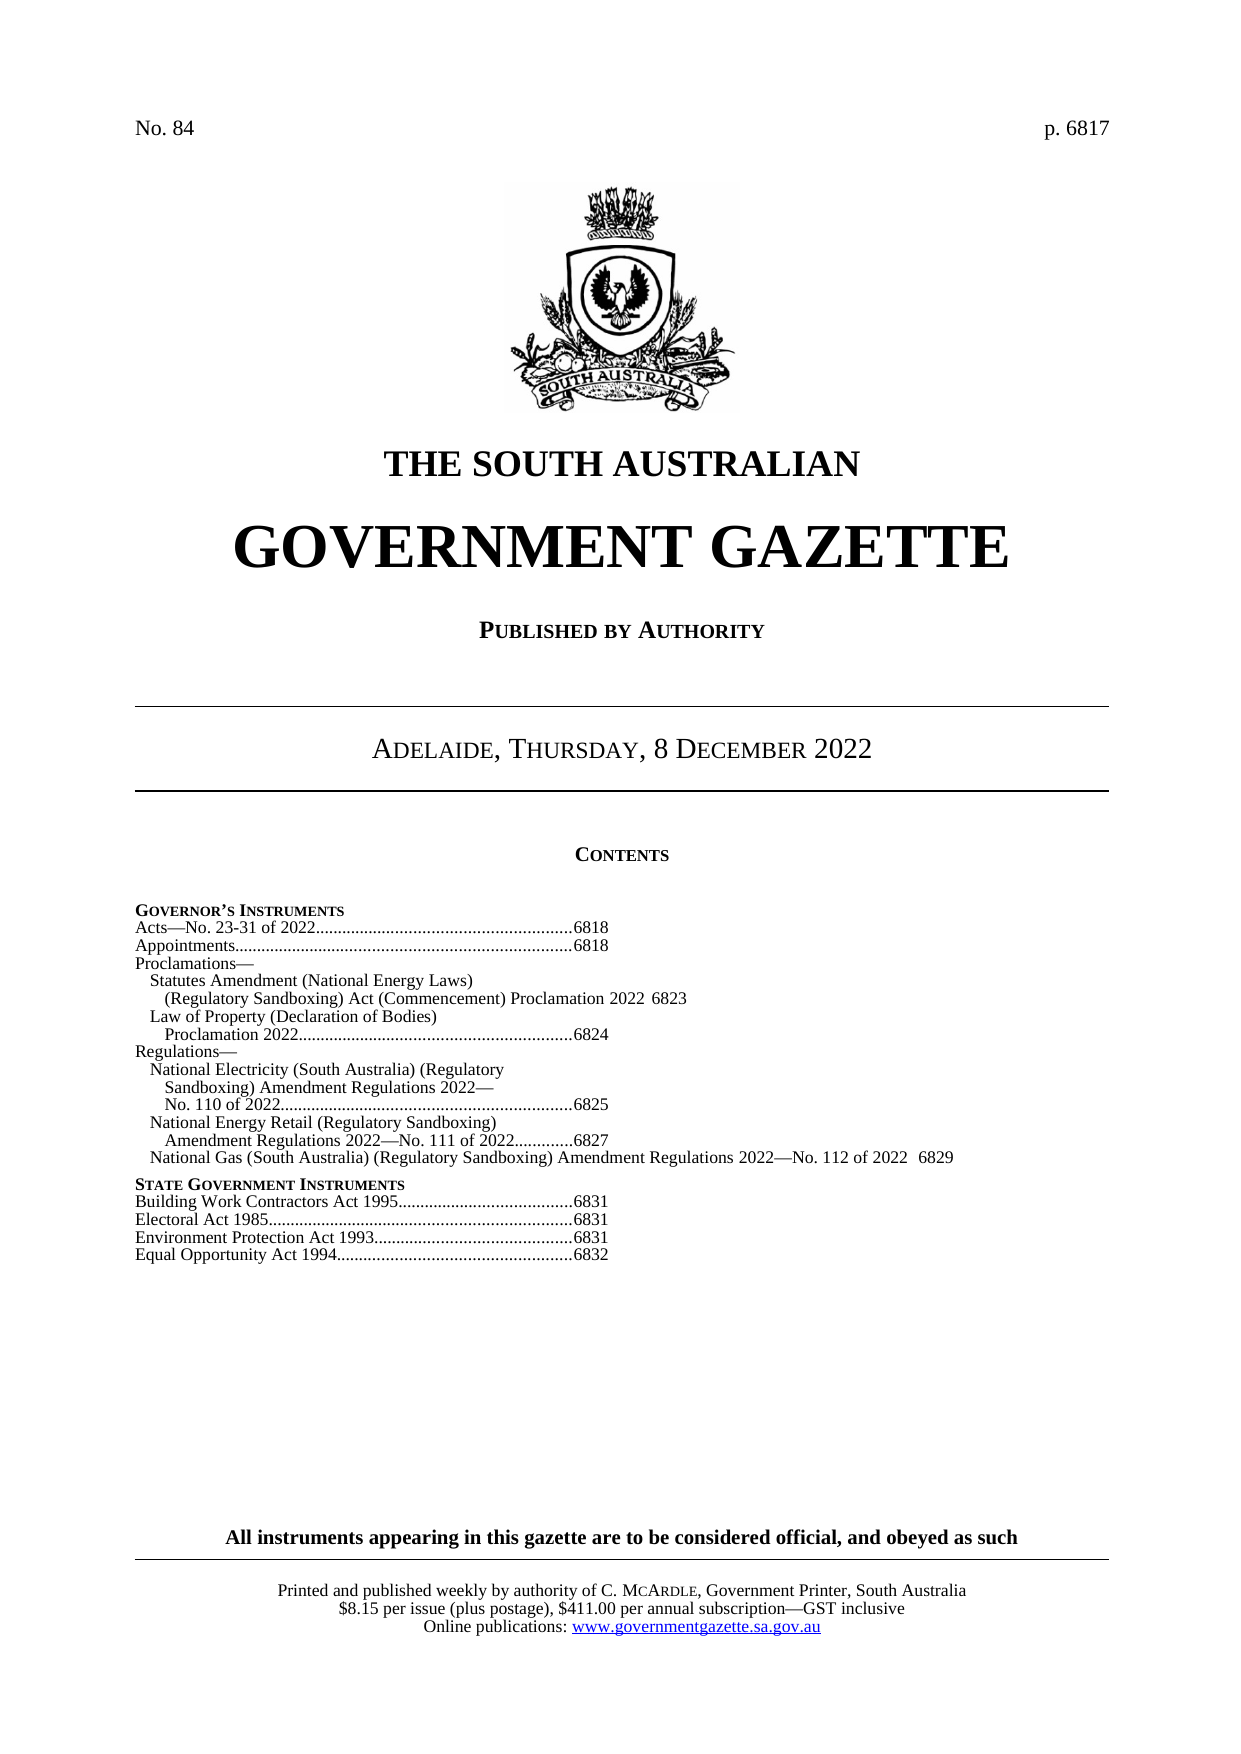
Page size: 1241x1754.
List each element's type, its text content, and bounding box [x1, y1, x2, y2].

text National Gas (South Australia) (Regulatory Sandboxing) Amendment Regulations 2022—No. 112 of 2022 6829 [149, 1150, 1109, 1167]
text Regulations— [135, 1043, 1109, 1061]
text GOVERNMENT GAZETTE [135, 509, 1109, 581]
text Appointments 6818 [135, 937, 1109, 955]
text Equal Opportunity Act 1994 6832 [135, 1247, 1109, 1264]
text National Electricity (South Australia) (Regulatory Sandboxing) Amendment Regulations 2022— No. 110 of 2022 6825 [149, 1061, 1109, 1114]
text Proclamations— [135, 955, 1109, 973]
text Environment Protection Act 1993 6831 [135, 1229, 1109, 1247]
text Statutes Amendment (National Energy Laws) (Regulatory Sandboxing) Act (Commencement) Proclamation 2022 6823 [149, 973, 1109, 1008]
text State Government Instruments [135, 1176, 1109, 1193]
text THE SOUTH AUSTRALIAN [135, 173, 1109, 484]
text Electoral Act 1985 6831 [135, 1211, 1109, 1229]
text Published by Authority [135, 618, 1109, 643]
text Building Work Contractors Act 1995 6831 [135, 1193, 1109, 1211]
text No. 84 p. 6817 [135, 118, 1109, 140]
text Acts—No. 23-31 of 2022 6818 [135, 919, 1109, 937]
text Contents [135, 831, 1109, 868]
text Governor’s Instruments [135, 902, 1109, 919]
text Law of Property (Declaration of Bodies) Proclamation 2022 6824 [149, 1008, 1109, 1043]
text National Energy Retail (Regulatory Sandboxing) Amendment Regulations 2022—No. 111 of 2022 6827 [149, 1114, 1109, 1150]
picture [504, 182, 740, 413]
text Adelaide, Thursday, 8 December 2022 [135, 731, 1109, 765]
